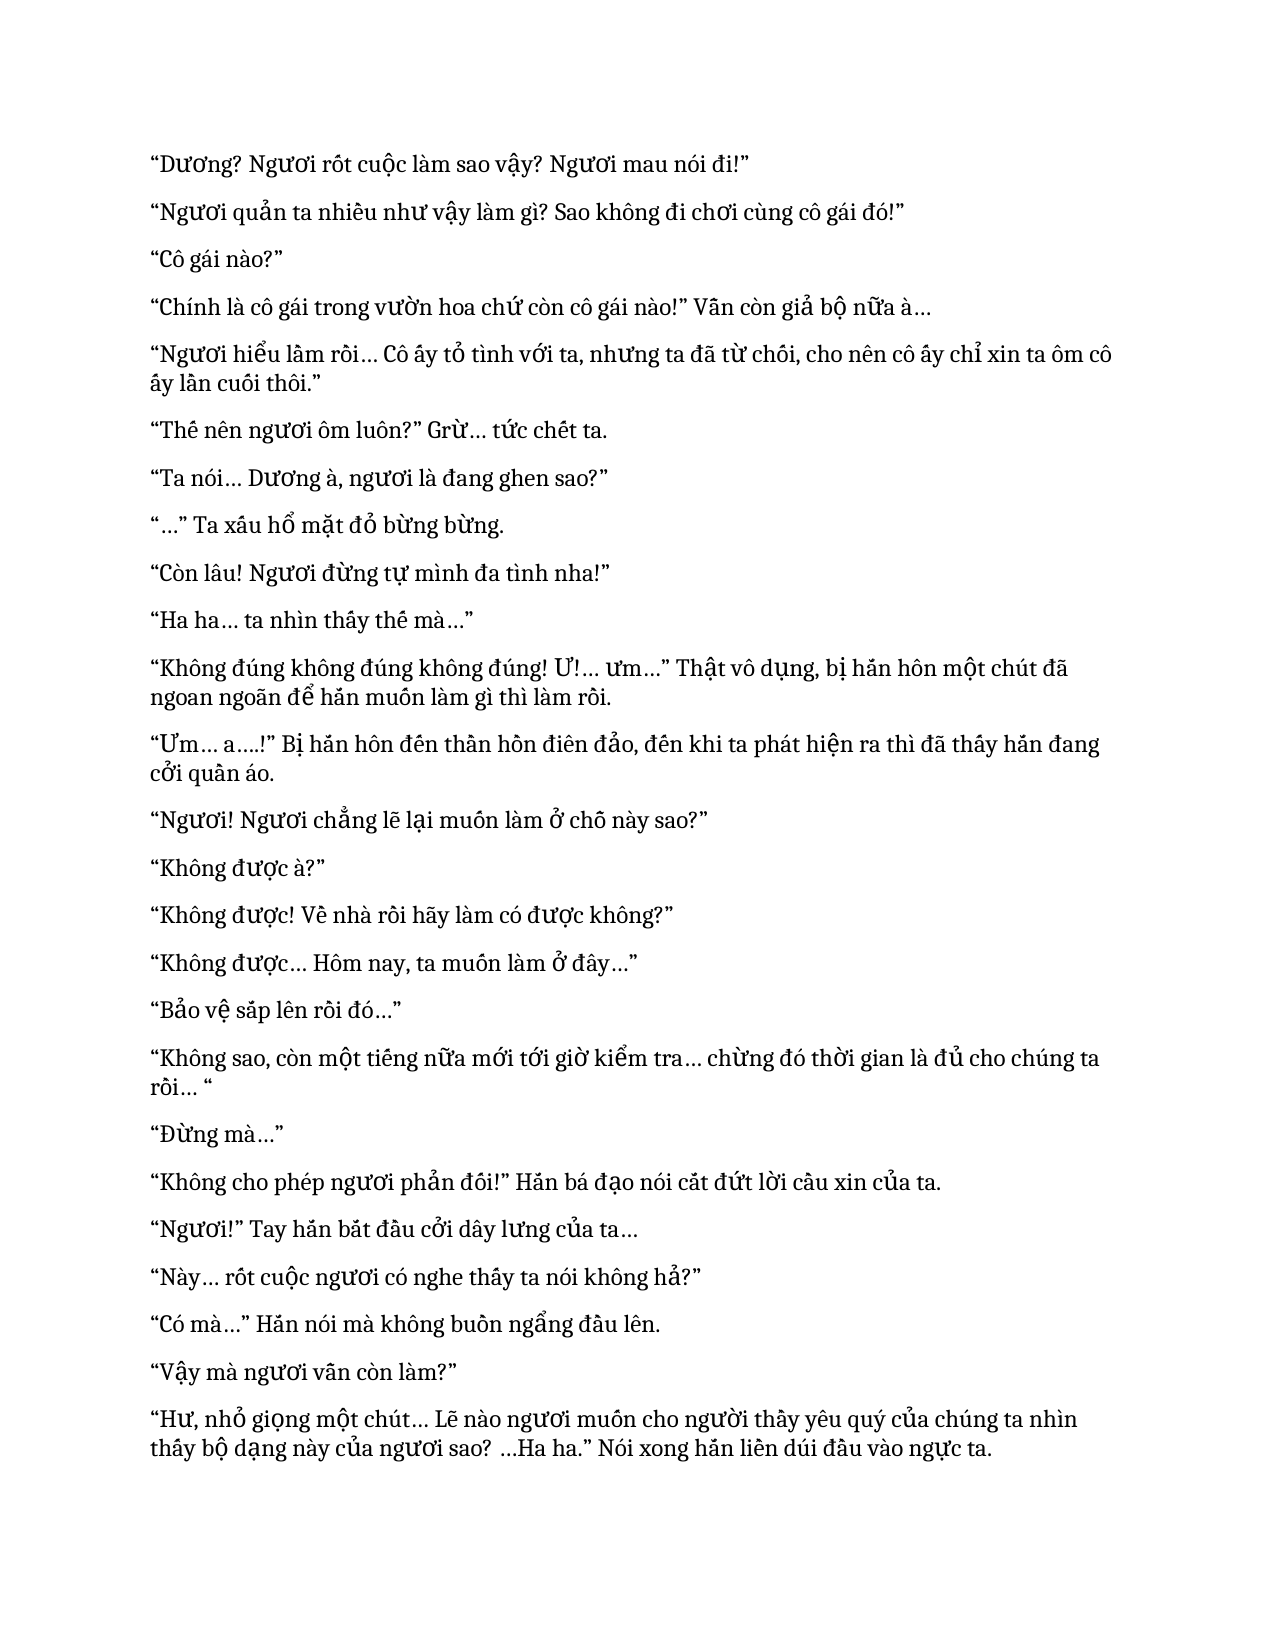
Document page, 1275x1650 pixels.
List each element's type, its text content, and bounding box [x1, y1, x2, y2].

text “Cô gái nào?” [150, 245, 1125, 274]
text “Không cho phép ngươi phản đối!” Hắn bá đạo nói cắt đứt lời cầu xin của ta. [150, 1167, 1125, 1196]
text “Chính là cô gái trong vườn hoa chứ còn cô gái nào!” Vẫn còn giả bộ nữa à… [150, 292, 1125, 321]
text “Ngươi! Ngươi chẳng lẽ lại muốn làm ở chỗ này sao?” [150, 806, 1125, 835]
text “Không được… Hôm nay, ta muốn làm ở đây…” [150, 949, 1125, 977]
text “Ngươi hiểu lầm rồi… Cô ấy tỏ tình với ta, nhưng ta đã từ chối, cho nên cô ấy chỉ xin ta ôm cô ấy lần cuối thôi.” [150, 340, 1125, 397]
text “Thế nên ngươi ôm luôn?” Grừ… tức chết ta. [150, 416, 1125, 445]
text “Ta nói… Dương à, ngươi là đang ghen sao?” [150, 464, 1125, 492]
text “Ha ha… ta nhìn thấy thế mà…” [150, 606, 1125, 635]
text “Vậy mà ngươi vẫn còn làm?” [150, 1357, 1125, 1386]
text “Còn lâu! Ngươi đừng tự mình đa tình nha!” [150, 559, 1125, 587]
text “Có mà…” Hắn nói mà không buồn ngẩng đầu lên. [150, 1310, 1125, 1339]
text “Không được à?” [150, 854, 1125, 882]
text “Đừng mà…” [150, 1120, 1125, 1149]
text “Không sao, còn một tiếng nữa mới tới giờ kiểm tra… chừng đó thời gian là đủ cho chúng ta rồi… “ [150, 1044, 1125, 1101]
text “Ưm… a….!” Bị hắn hôn đến thần hồn điên đảo, đến khi ta phát hiện ra thì đã thấy hắn đang cởi quần áo. [150, 730, 1125, 787]
text “Bảo vệ sắp lên rồi đó…” [150, 996, 1125, 1025]
text “Hư, nhỏ giọng một chút… Lẽ nào ngươi muốn cho người thầy yêu quý của chúng ta nhìn thấy bộ dạng này của ngươi sao? …Ha ha.” Nói xong hắn liền dúi đầu vào ngực ta. [150, 1405, 1125, 1462]
text “Dương? Ngươi rốt cuộc làm sao vậy? Ngươi mau nói đi!” [150, 150, 1125, 179]
text “Không được! Về nhà rồi hãy làm có được không?” [150, 901, 1125, 930]
text “…” Ta xấu hổ mặt đỏ bừng bừng. [150, 511, 1125, 540]
text “Không đúng không đúng không đúng! Ư!… ưm…” Thật vô dụng, bị hắn hôn một chút đã ngoan ngoãn để hắn muốn làm gì thì làm rồi. [150, 654, 1125, 711]
text “Ngươi!” Tay hắn bắt đầu cởi dây lưng của ta… [150, 1215, 1125, 1244]
text “Ngươi quản ta nhiều như vậy làm gì? Sao không đi chơi cùng cô gái đó!” [150, 197, 1125, 226]
text “Này… rốt cuộc ngươi có nghe thấy ta nói không hả?” [150, 1262, 1125, 1291]
